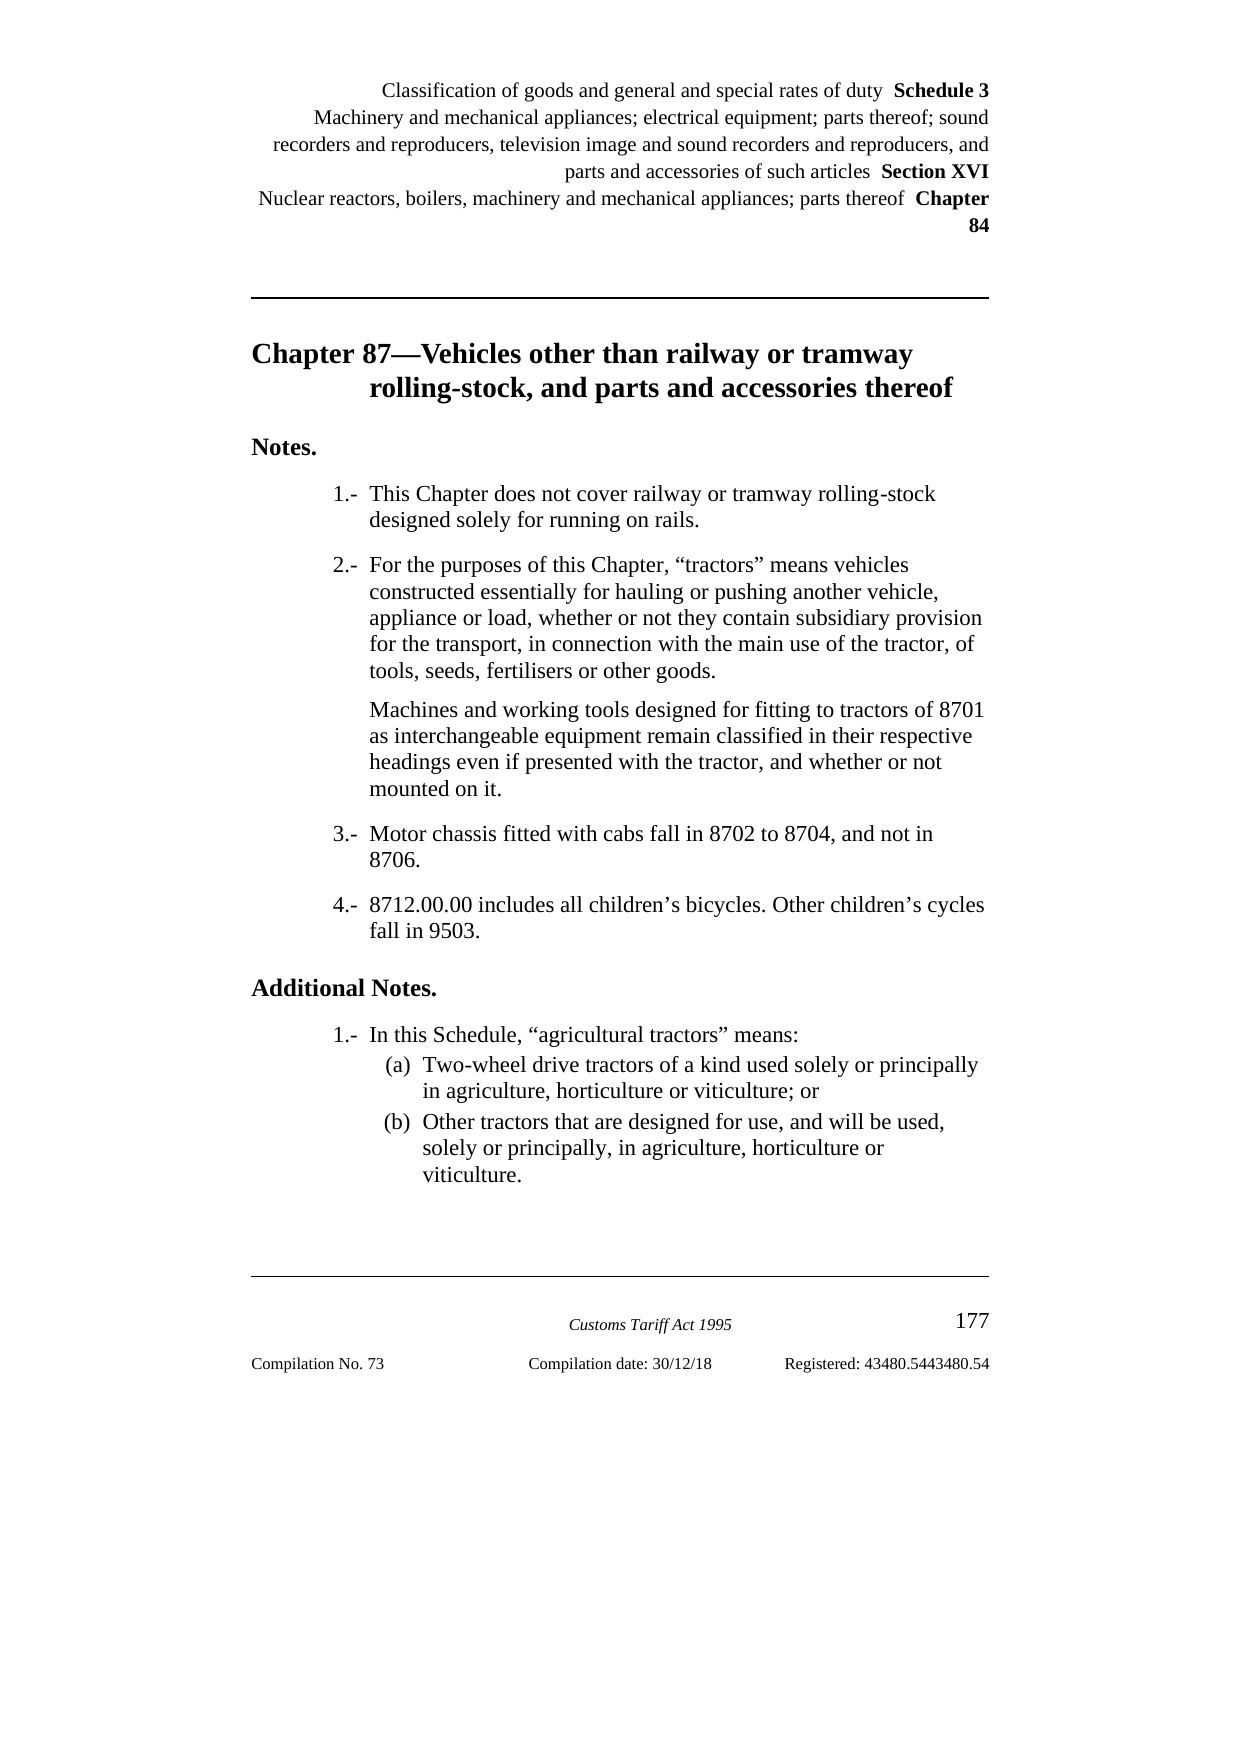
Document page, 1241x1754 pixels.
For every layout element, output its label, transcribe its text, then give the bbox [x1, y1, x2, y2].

text (b) Other tractors that are designed for use, and will be used, solely or principally, in agriculture, horticulture or viticulture. [251, 1108, 989, 1187]
text 2.- For the purposes of this Chapter, “tractors” means vehicles constructed essentially for hauling or pushing another vehicle, appliance or load, whether or not they contain subsidiary provision for the transport, in connection with the main use of the tractor, of tools, seeds, fertilisers or other goods. [251, 551, 989, 683]
text Additional Notes. [251, 973, 989, 1002]
text 3.- Motor chassis fitted with cabs fall in 8702 to 8704, and not in 8706. [251, 820, 989, 872]
text (a) Two-wheel drive tractors of a kind used solely or principally in agriculture, horticulture or viticulture; or [251, 1051, 989, 1104]
text Notes. [251, 432, 989, 461]
text Chapter 87—Vehicles other than railway or tramway rolling-stock, and parts and accessories thereof [251, 336, 989, 403]
text 4.- 8712.00.00 includes all children’s bicycles. Other children’s cycles fall in 9503. [251, 891, 989, 944]
text 1.- This Chapter does not cover railway or tramway rolling-stock designed solely for running on rails. [251, 480, 989, 533]
text 1.- In this Schedule, “agricultural tractors” means: [251, 1021, 989, 1047]
text Machines and working tools designed for fitting to tractors of 8701 as interchangeable equipment remain classified in their respective headings even if presented with the tractor, and whether or not mounted on it. [369, 696, 989, 801]
